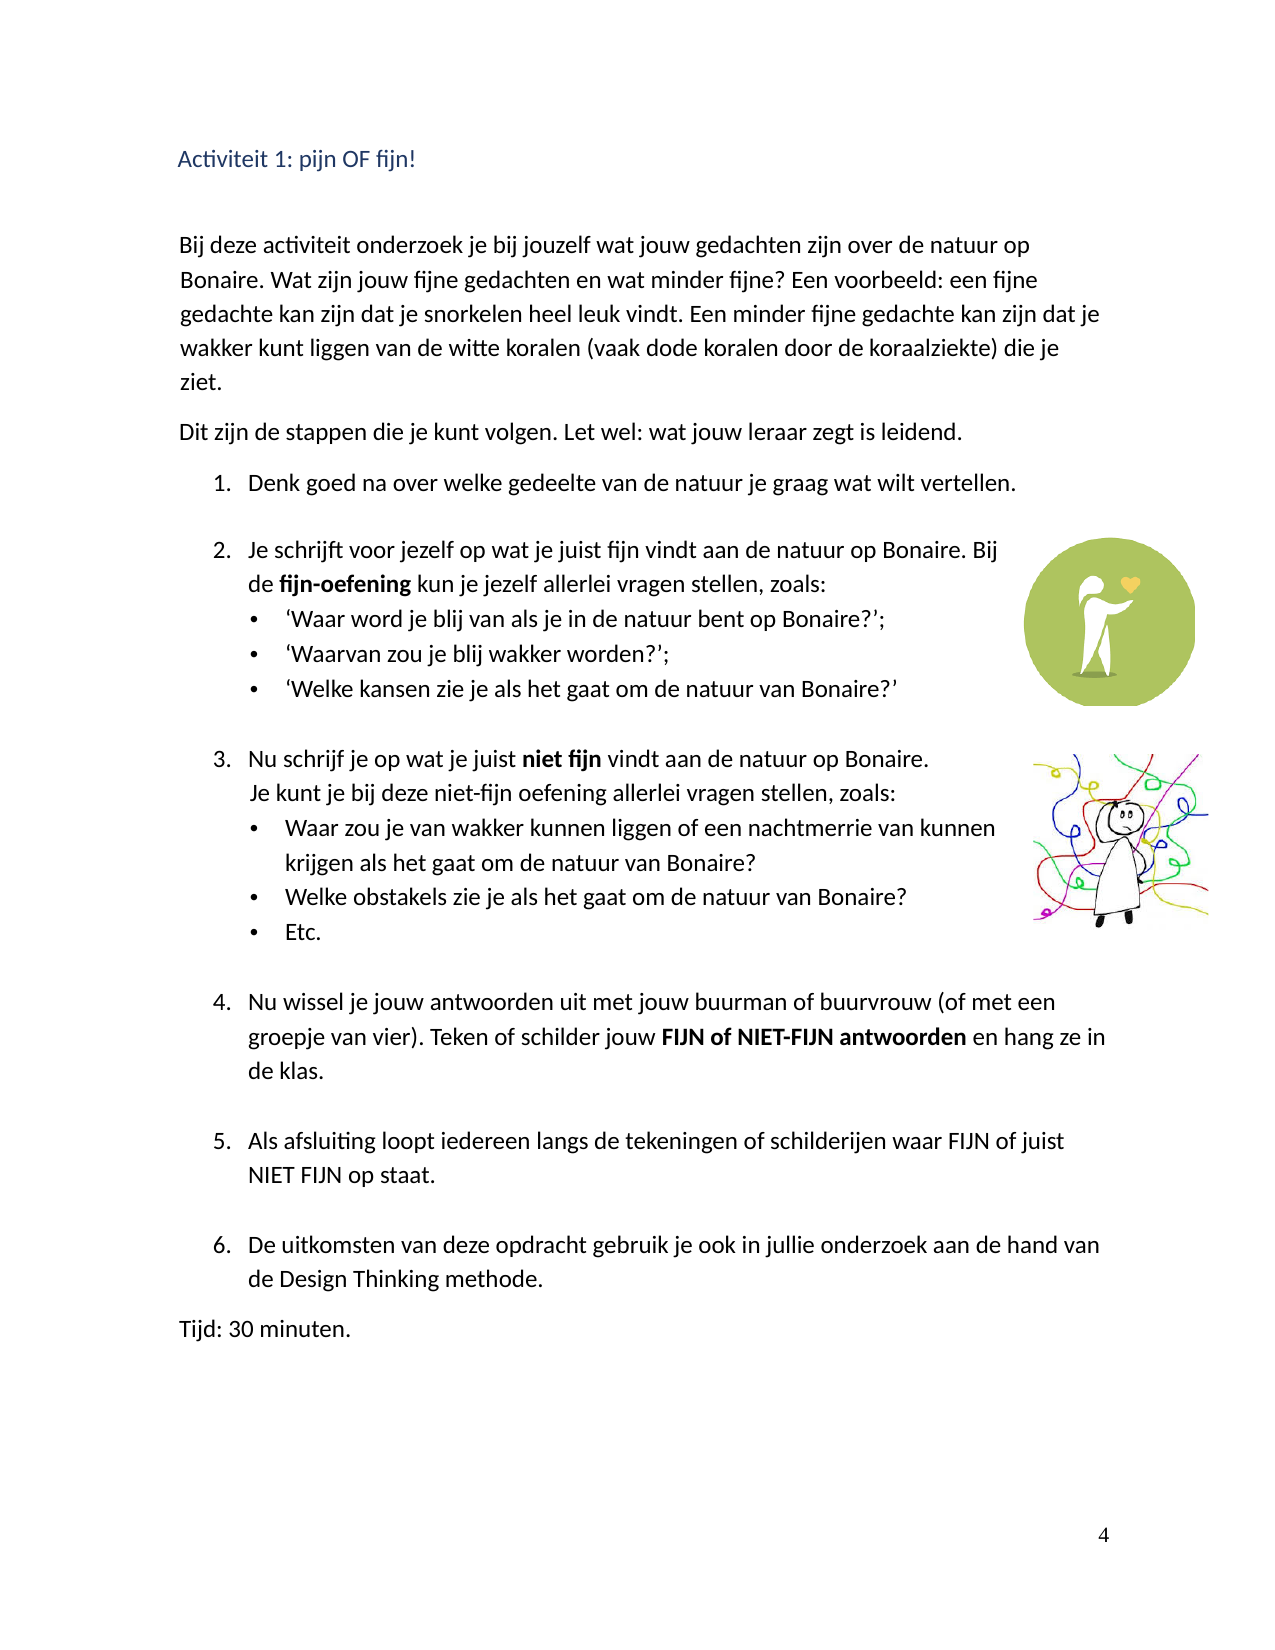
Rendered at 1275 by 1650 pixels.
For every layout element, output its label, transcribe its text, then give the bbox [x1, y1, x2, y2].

text Je kunt je bij deze niet-fijn oefening allerlei vragen stellen, zoals: [249, 778, 1033, 808]
list Welke obstakels zie je als het gaat om de natuur van Bonaire? [249, 882, 1033, 912]
list ‘Welke kansen zie je als het gaat om de natuur van Bonaire?’ [249, 673, 1022, 703]
list Etc. [249, 916, 1108, 947]
list De uitkomsten van deze opdracht gebruik je ook in jullie onderzoek aan de hand van de Design Thinking methode. [213, 1229, 1108, 1293]
list ‘Waar word je blij van als je in de natuur bent op Bonaire?’; [249, 603, 1022, 634]
picture [1022, 537, 1195, 706]
list Je schrijft voor jezelf op wat je juist fijn vindt aan de natuur op Bonaire. Bij de fijn-oefening kun je jezelf allerlei vragen stellen, zoals: [213, 534, 1108, 599]
picture [1033, 754, 1209, 930]
list Nu wissel je jouw antwoorden uit met jouw buurman of buurvrouw (of met een groepje van vier). Teken of schilder jouw FIJN of NIET-FIJN antwoorden en hang ze in de klas. [213, 986, 1108, 1086]
subtitle Activiteit 1: pijn OF fijn! [177, 143, 1108, 174]
list Als afsluiting loopt iedereen langs de tekeningen of schilderijen waar FIJN of juist NIET FIJN op staat. [213, 1125, 1108, 1189]
text Bij deze activiteit onderzoek je bij jouzelf wat jouw gedachten zijn over de natuur op Bonaire. Wat zijn jouw fijne gedachten en wat minder fijne? Een voorbeeld: een fijne gedachte kan zijn dat je snorkelen heel leuk vindt. Een minder fijne gedachte kan zijn dat je wakker kunt liggen van de witte koralen (vaak dode koralen door de koraalziekte) die je ziet. [179, 230, 1108, 397]
text Tijd: 30 minuten. [179, 1314, 1108, 1344]
list Denk goed na over welke gedeelte van de natuur je graag wat wilt vertellen. [213, 467, 1108, 498]
list Waar zou je van wakker kunnen liggen of een nachtmerrie van kunnen krijgen als het gaat om de natuur van Bonaire? [249, 812, 1033, 877]
list ‘Waarvan zou je blij wakker worden?’; [249, 638, 1022, 668]
list Nu schrijf je op wat je juist niet fijn vindt aan de natuur op Bonaire. [213, 743, 1108, 773]
text Dit zijn de stappen die je kunt volgen. Let wel: wat jouw leraar zegt is leidend. [179, 416, 1108, 447]
